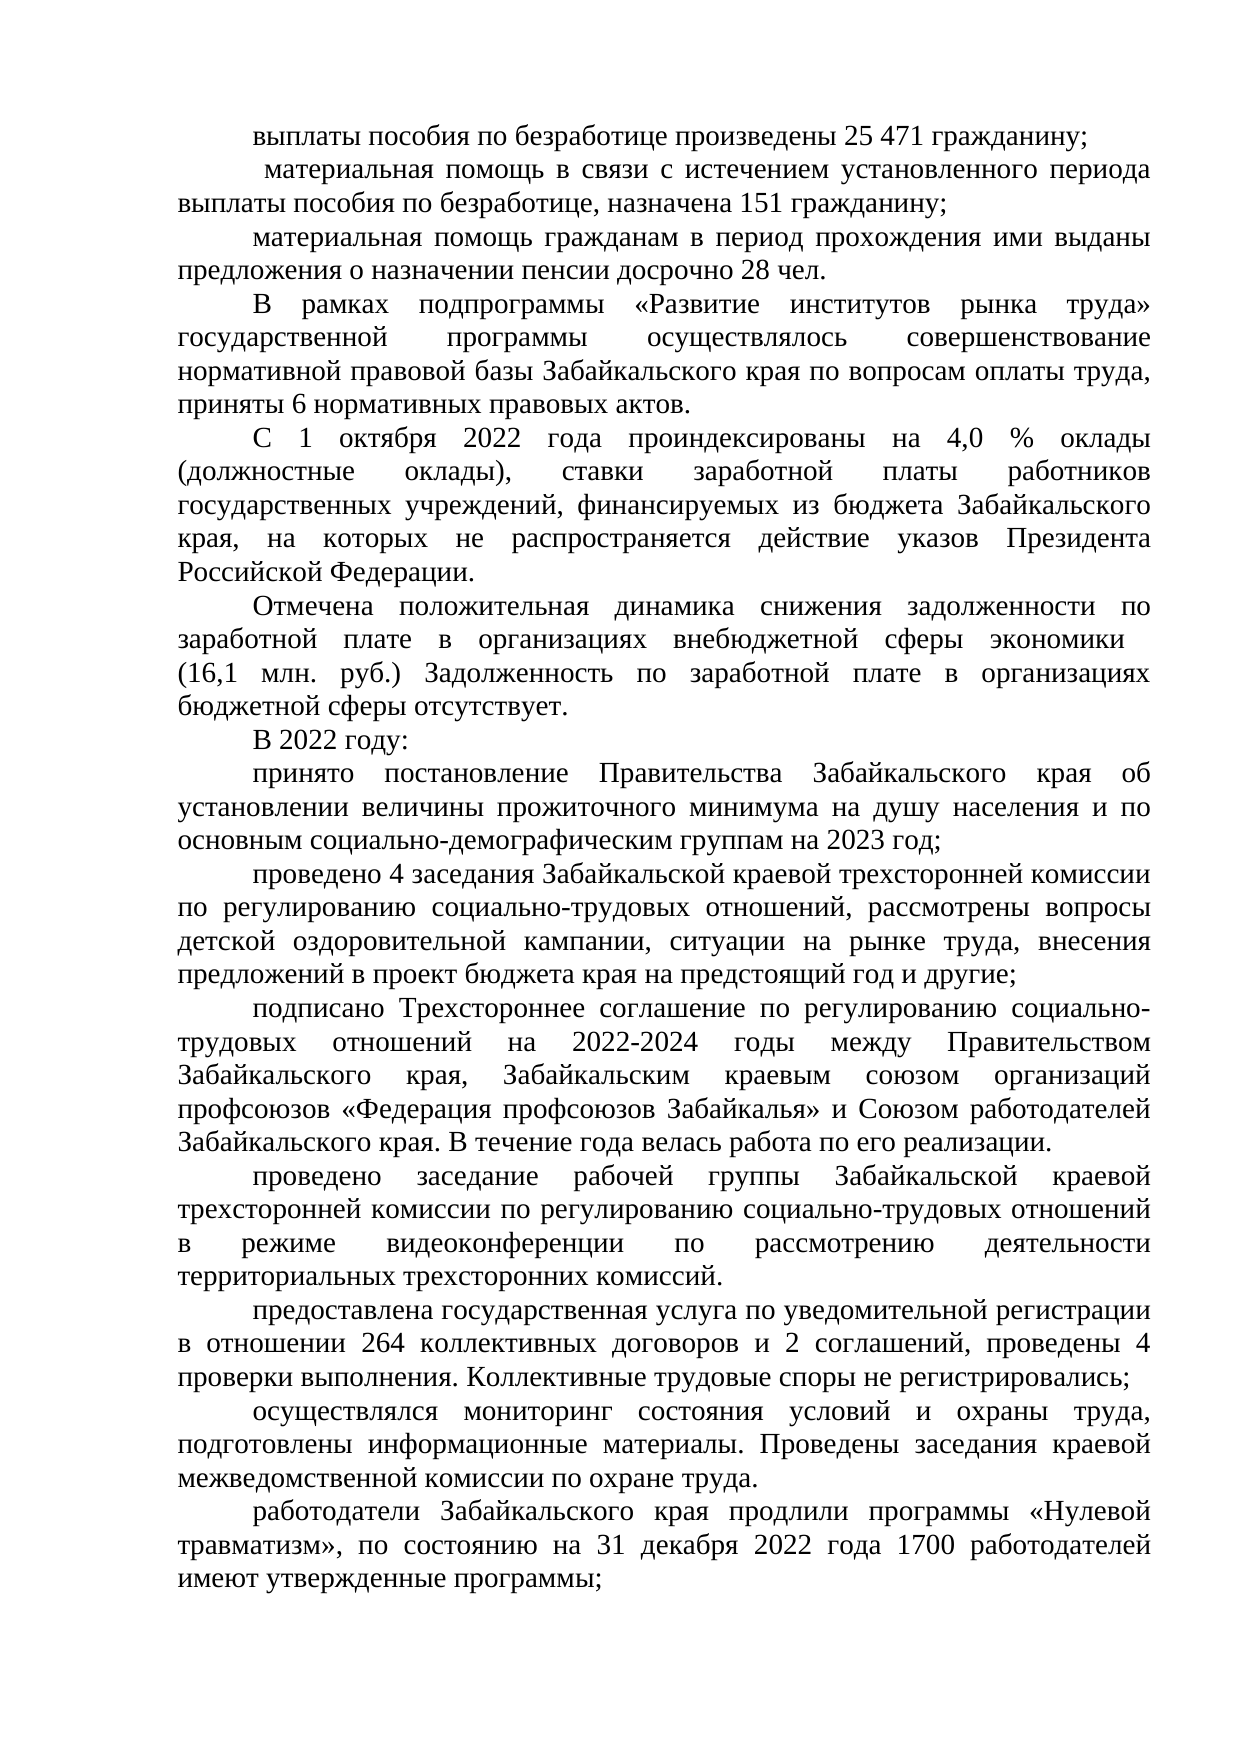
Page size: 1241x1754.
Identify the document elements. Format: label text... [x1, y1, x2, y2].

text проведено заседание рабочей группы Забайкальской краевой трехсторонней комиссии по регулированию социально-трудовых отношений в режиме видеоконференции по рассмотрению деятельности территориальных трехсторонних комиссий. [177, 1158, 1152, 1292]
text В 2022 году: [177, 722, 1152, 755]
text выплаты пособия по безработице произведены 25 471 гражданину; [177, 118, 1152, 152]
text принято постановление Правительства Забайкальского края об установлении величины прожиточного минимума на душу населения и по основным социально-демографическим группам на 2023 год; [177, 755, 1152, 856]
text работодатели Забайкальского края продлили программы «Нулевой травматизм», по состоянию на 31 декабря 2022 года 1700 работодателей имеют утвержденные программы; [177, 1493, 1152, 1594]
text материальная помощь гражданам в период прохождения ими выданы предложения о назначении пенсии досрочно 28 чел. [177, 219, 1152, 286]
text В рамках подпрограммы «Развитие институтов рынка труда» государственной программы осуществлялось совершенствование нормативной правовой базы Забайкальского края по вопросам оплаты труда, приняты 6 нормативных правовых актов. [177, 286, 1152, 420]
text Отмечена положительная динамика снижения задолженности по заработной плате в организациях внебюджетной сферы экономики (16,1 млн. руб.) Задолженность по заработной плате в организациях бюджетной сферы отсутствует. [177, 588, 1152, 722]
text предоставлена государственная услуга по уведомительной регистрации в отношении 264 коллективных договоров и 2 соглашений, проведены 4 проверки выполнения. Коллективные трудовые споры не регистрировались; [177, 1292, 1152, 1393]
text осуществлялся мониторинг состояния условий и охраны труда, подготовлены информационные материалы. Проведены заседания краевой межведомственной комиссии по охране труда. [177, 1393, 1152, 1493]
text подписано Трехстороннее соглашение по регулированию социально-трудовых отношений на 2022-2024 годы между Правительством Забайкальского края, Забайкальским краевым союзом организаций профсоюзов «Федерация профсоюзов Забайкалья» и Союзом работодателей Забайкальского края. В течение года велась работа по его реализации. [177, 990, 1152, 1158]
text материальная помощь в связи с истечением установленного периода выплаты пособия по безработице, назначена 151 гражданину; [177, 152, 1152, 219]
text проведено 4 заседания Забайкальской краевой трехсторонней комиссии по регулированию социально-трудовых отношений, рассмотрены вопросы детской оздоровительной кампании, ситуации на рынке труда, внесения предложений в проект бюджета края на предстоящий год и другие; [177, 856, 1152, 990]
text С 1 октября 2022 года проиндексированы на 4,0 % оклады (должностные оклады), ставки заработной платы работников государственных учреждений, финансируемых из бюджета Забайкальского края, на которых не распространяется действие указов Президента Российской Федерации. [177, 420, 1152, 588]
